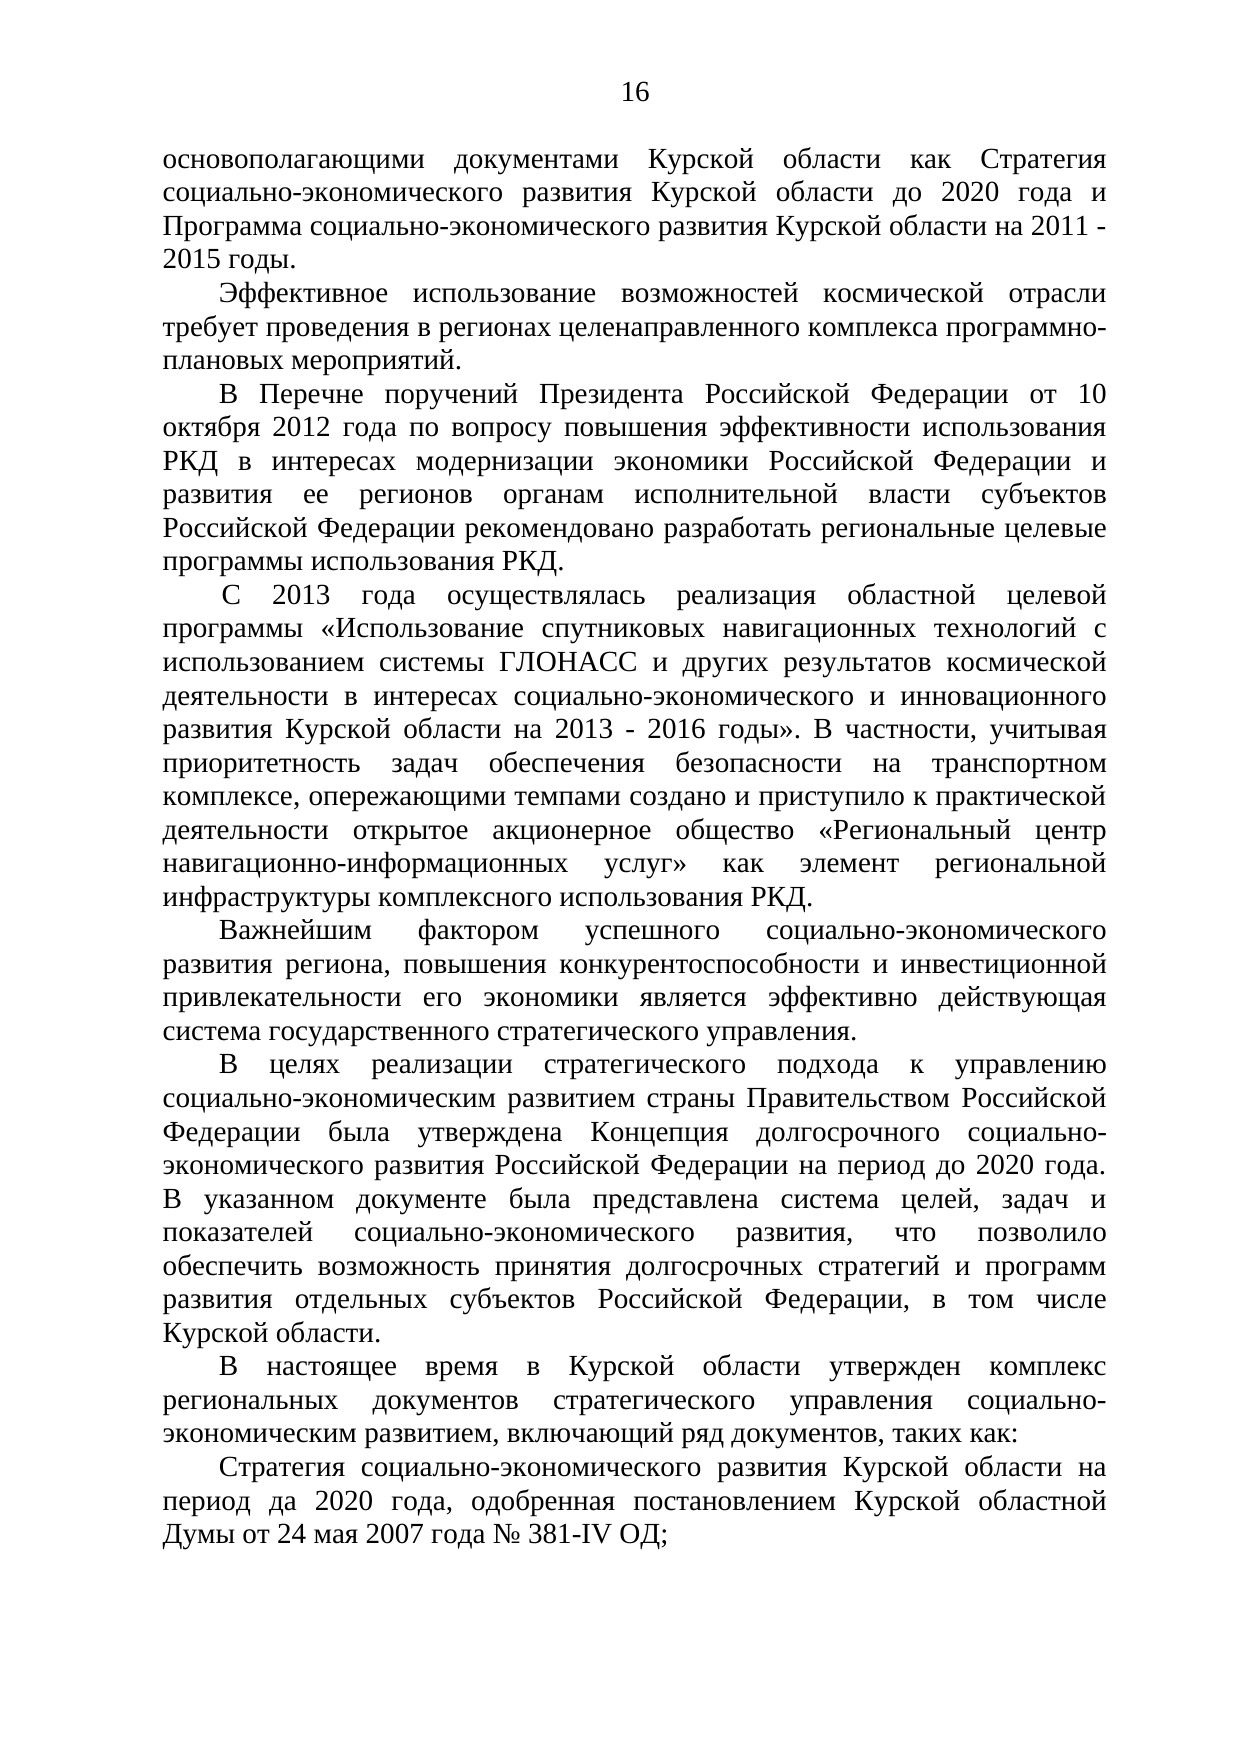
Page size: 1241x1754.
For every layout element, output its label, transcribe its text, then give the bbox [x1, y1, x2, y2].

text Важнейшим фактором успешного социально-экономического развития региона, повышения конкурентоспособности и инвестиционной привлекательности его экономики является эффективно действующая система государственного стратегического управления. [162, 912, 1107, 1047]
text В настоящее время в Курской области утвержден комплекс региональных документов стратегического управления социально-экономическим развитием, включающий ряд документов, таких как: [162, 1348, 1107, 1449]
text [162, 141, 1107, 275]
text Эффективное использование возможностей космической отрасли требует проведения в регионах целенаправленного комплекса программно-плановых мероприятий. [162, 275, 1107, 376]
text В целях реализации стратегического подхода к управлению социально-экономическим развитием страны Правительством Российской Федерации была утверждена Концепция долгосрочного социально-экономического развития Российской Федерации на период до 2020 года. В указанном документе была представлена система целей, задач и показателей социально-экономического развития, что позволило обеспечить возможность принятия долгосрочных стратегий и программ развития отдельных субъектов Российской Федерации, в том числе Курской области. [162, 1047, 1107, 1348]
text Стратегия социально-экономического развития Курской области на период да 2020 года, одобренная постановлением Курской областной Думы от 24 мая 2007 года № 381-IV ОД; [162, 1449, 1107, 1550]
text В Перечне поручений Президента Российской Федерации от 10 октября 2012 года по вопросу повышения эффективности использования РКД в интересах модернизации экономики Российской Федерации и развития ее регионов органам исполнительной власти субъектов Российской Федерации рекомендовано разработать региональные целевые программы использования РКД. [162, 376, 1107, 577]
text С 2013 года осуществлялась реализация областной целевой программы «Использование спутниковых навигационных технологий с использованием системы ГЛОНАСС и других результатов космической деятельности в интересах социально-экономического и инновационного развития Курской области на 2013 - 2016 годы». В частности, учитывая приоритетность задач обеспечения безопасности на транспортном комплексе, опережающими темпами создано и приступило к практической деятельности открытое акционерное общество «Региональный центр навигационно-информационных услуг» как элемент региональной инфраструктуры комплексного использования РКД. [162, 577, 1107, 912]
